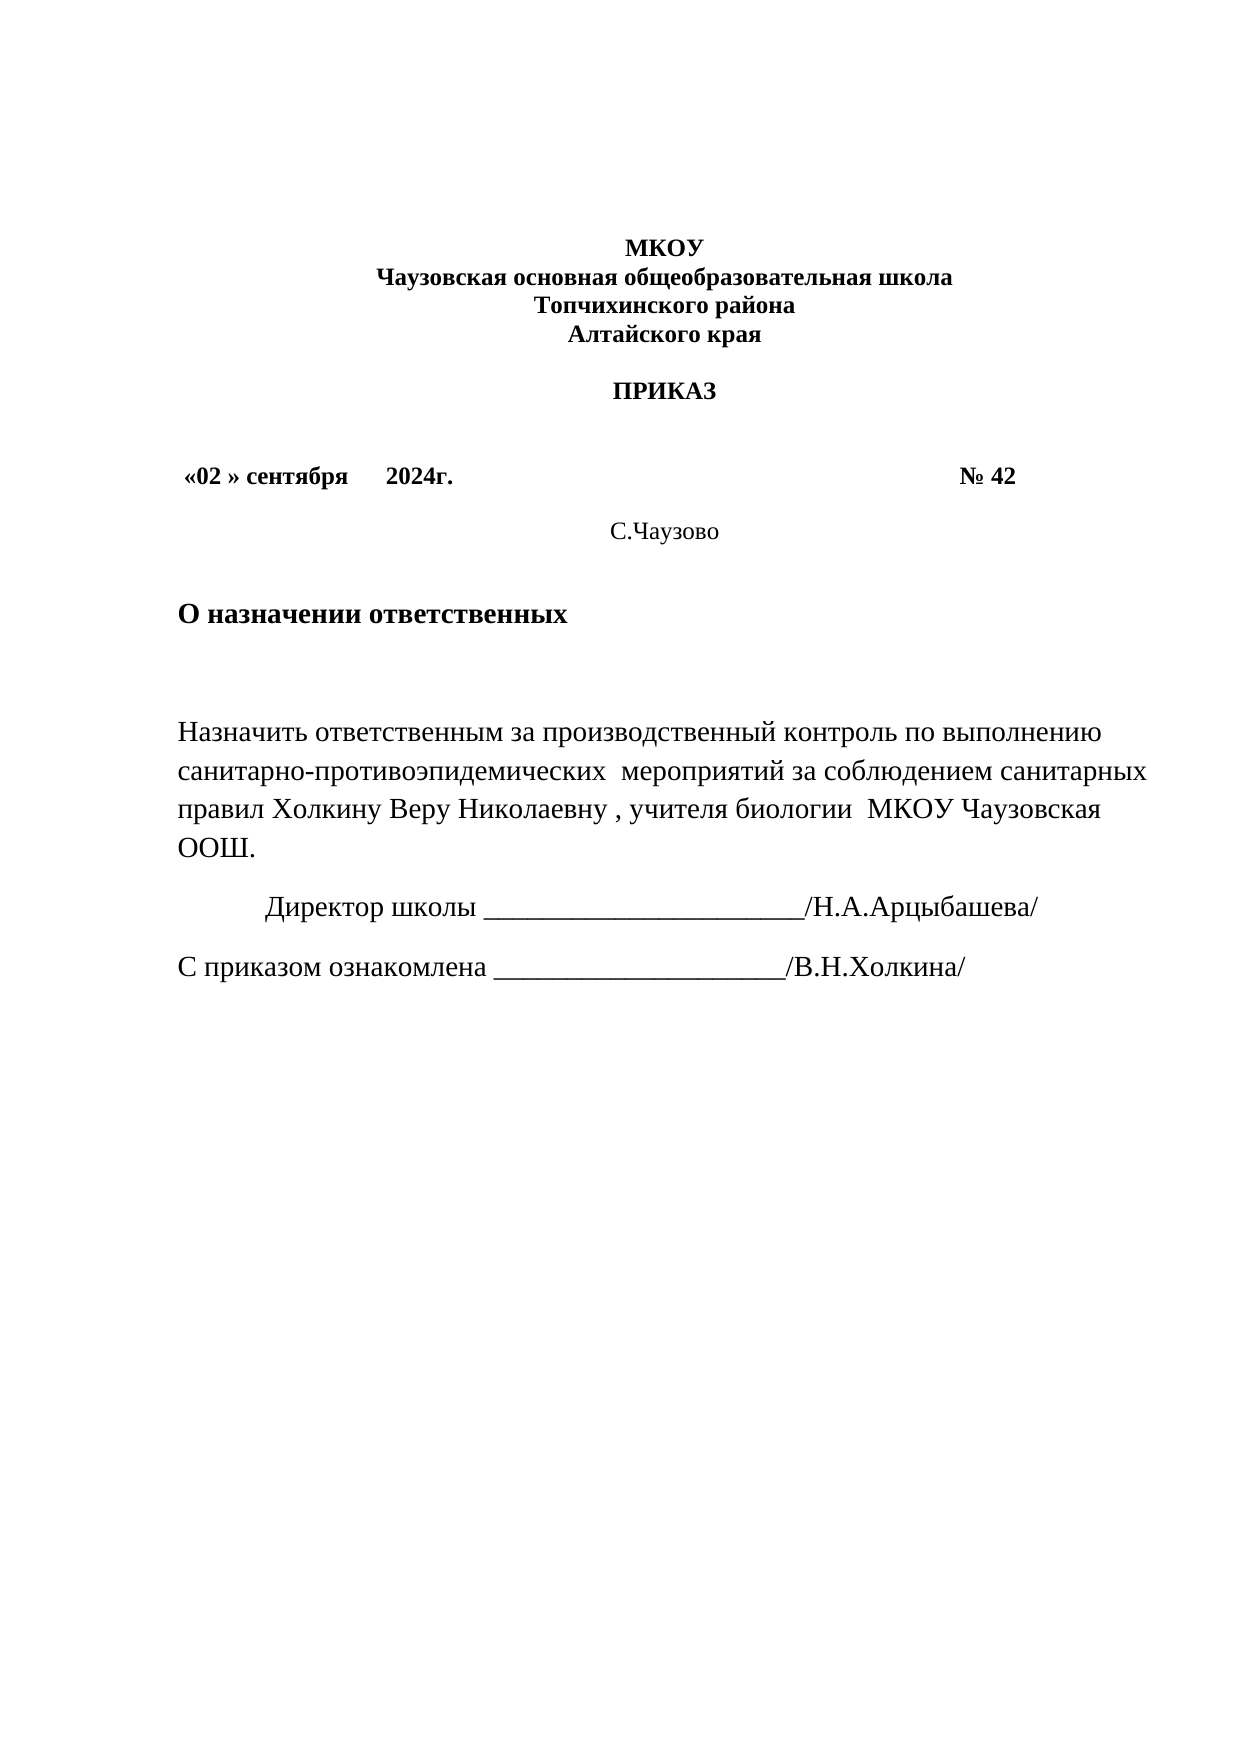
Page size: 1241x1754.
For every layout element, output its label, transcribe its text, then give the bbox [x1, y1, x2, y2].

text Топчихинского района [177, 291, 1152, 319]
text Чаузовская основная общеобразовательная школа [177, 262, 1152, 291]
text Директор школы ______________________/Н.А.Арцыбашева/ [177, 889, 1152, 923]
text ПРИКАЗ [177, 376, 1152, 405]
text МКОУ [177, 233, 1152, 262]
text Назначить ответственным за производственный контроль по выполнению санитарно-противоэпидемических мероприятий за соблюдением санитарных правил Холкину Веру Николаевну , учителя биологии МКОУ Чаузовская ООШ. [177, 714, 1152, 864]
text О назначении ответственных [177, 596, 1152, 629]
text «02 » сентября 2024г. № 42 [177, 461, 1152, 490]
text Алтайского края [177, 319, 1152, 348]
text С приказом ознакомлена ____________________/В.Н.Холкина/ [177, 949, 1152, 982]
text С.Чаузово [177, 516, 1152, 545]
